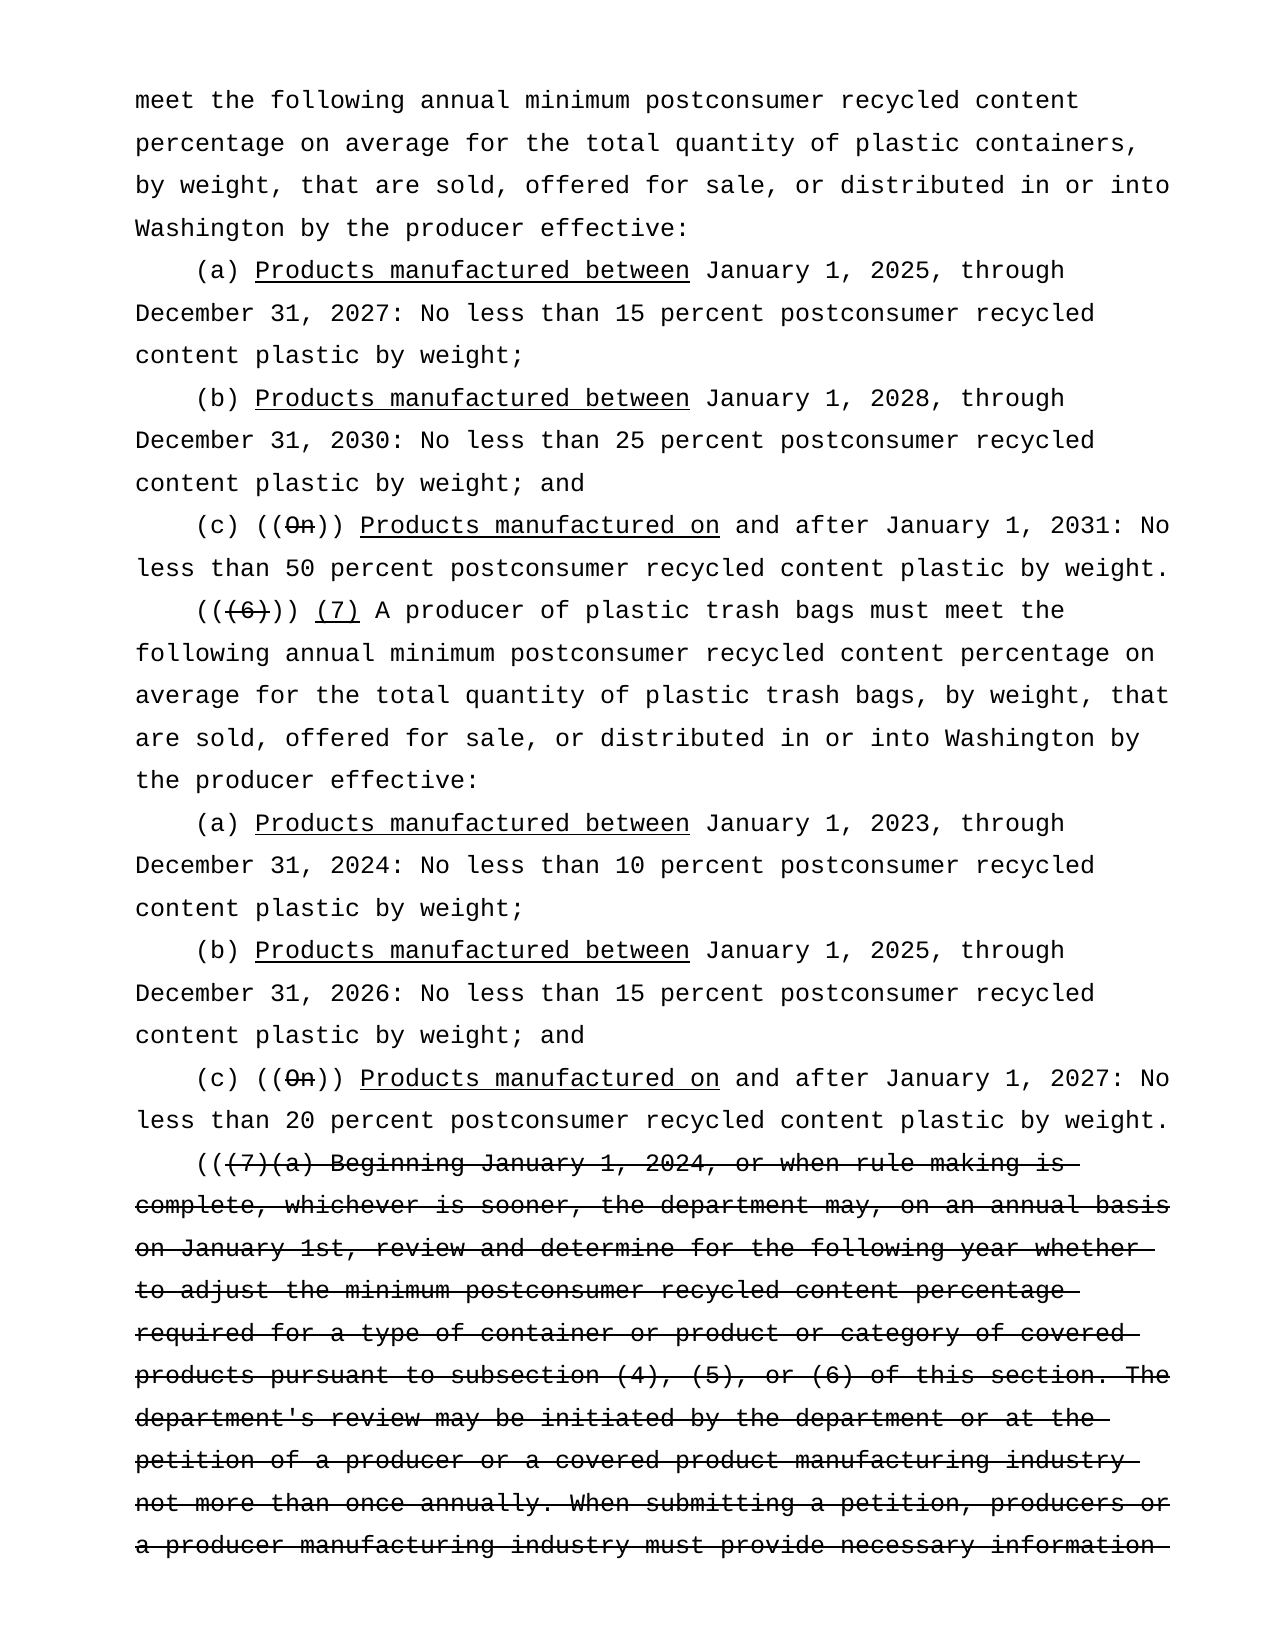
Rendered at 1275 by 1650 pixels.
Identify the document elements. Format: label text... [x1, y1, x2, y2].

text (c) ((On)) Products manufactured on and after January 1, 2027: No less than 20 percent postconsumer recycled content plastic by weight. [135, 1052, 1170, 1137]
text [135, 1506, 1170, 1546]
text (((6))) (7) A producer of plastic trash bags must meet the following annual minimum postconsumer recycled content percentage on average for the total quantity of plastic trash bags, by weight, that are sold, offered for sale, or distributed in or into Washington by the producer effective: [135, 585, 1170, 797]
text (a) Products manufactured between January 1, 2025, through December 31, 2027: No less than 15 percent postconsumer recycled content plastic by weight; [135, 245, 1170, 372]
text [135, 75, 1170, 245]
text (b) Products manufactured between January 1, 2028, through December 31, 2030: No less than 25 percent postconsumer recycled content plastic by weight; and [135, 372, 1170, 500]
text (a) Products manufactured between January 1, 2023, through December 31, 2024: No less than 10 percent postconsumer recycled content plastic by weight; [135, 797, 1170, 925]
text (c) ((On)) Products manufactured on and after January 1, 2031: No less than 50 percent postconsumer recycled content plastic by weight. [135, 500, 1170, 585]
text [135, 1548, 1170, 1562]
text (b) Products manufactured between January 1, 2025, through December 31, 2026: No less than 15 percent postconsumer recycled content plastic by weight; and [135, 925, 1170, 1052]
